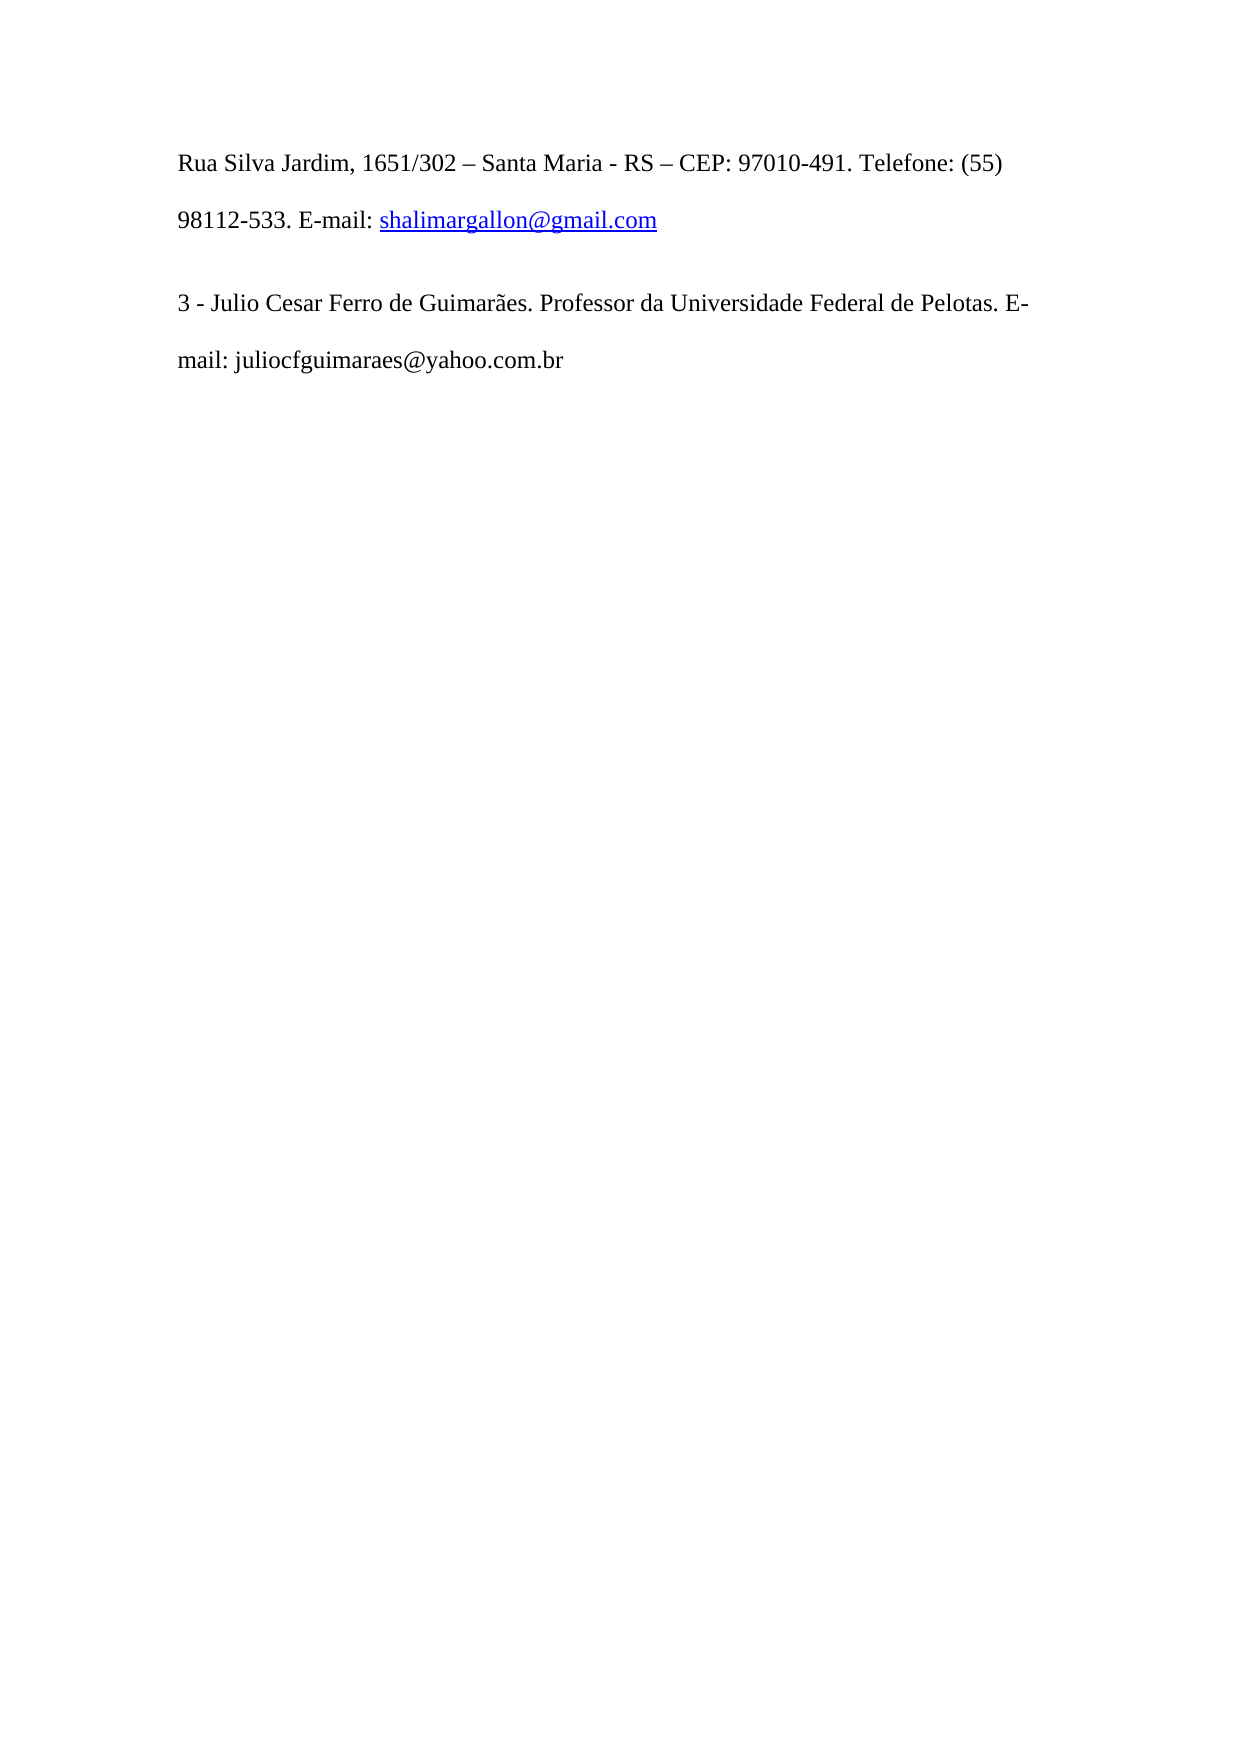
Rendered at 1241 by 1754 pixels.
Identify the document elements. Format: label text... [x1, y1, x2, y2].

text 3 - Julio Cesar Ferro de Guimarães. Professor da Universidade Federal de Pelotas. E-mail: juliocfguimaraes@yahoo.com.br [177, 288, 1063, 374]
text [177, 148, 1063, 234]
